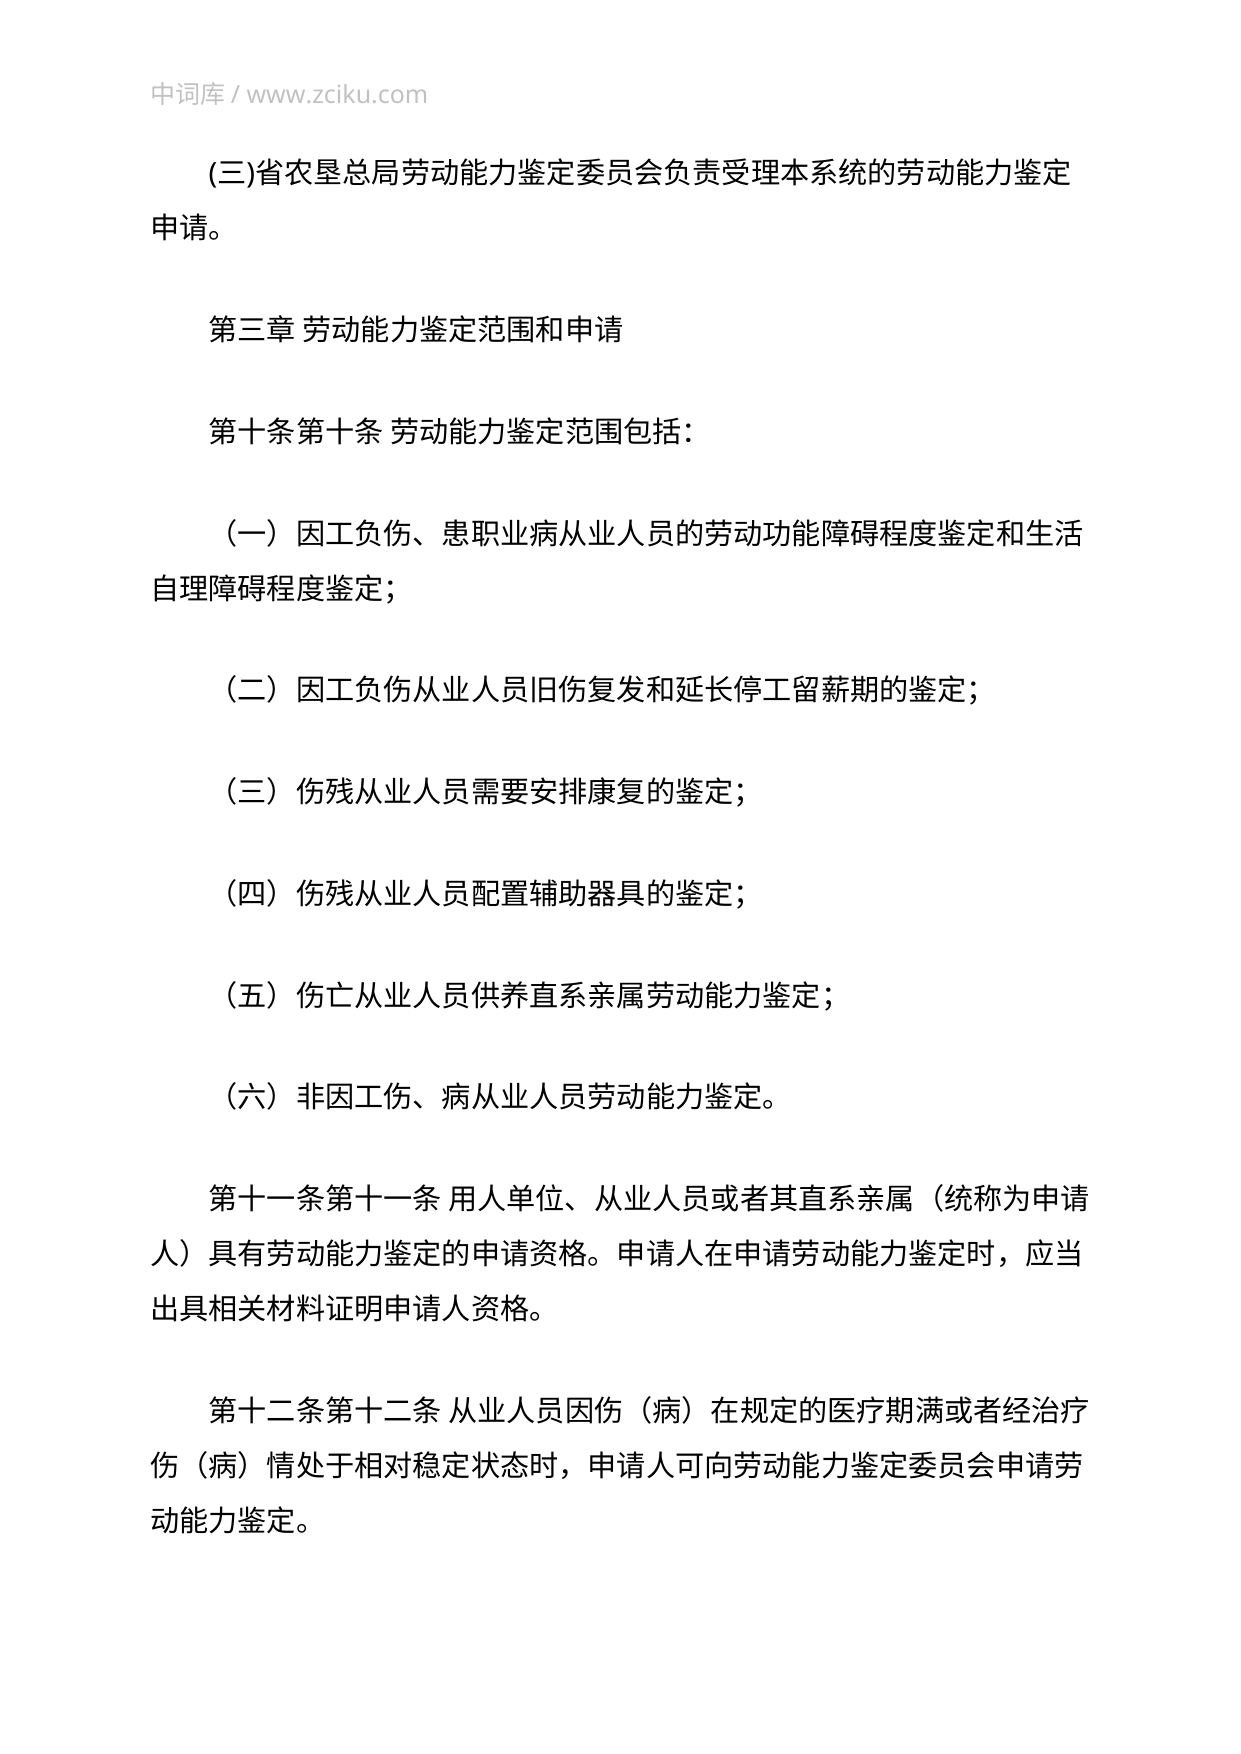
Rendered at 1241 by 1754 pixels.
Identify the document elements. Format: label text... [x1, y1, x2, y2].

text （四）伤残从业人员配置辅助器具的鉴定； [150, 871, 1090, 913]
text （六）非因工伤、病从业人员劳动能力鉴定。 [150, 1074, 1090, 1116]
text 第三章 劳动能力鉴定范围和申请 [150, 307, 1090, 349]
text 第十一条第十一条 用人单位、从业人员或者其直系亲属（统称为申请人）具有劳动能力鉴定的申请资格。申请人在申请劳动能力鉴定时，应当出具相关材料证明申请人资格。 [150, 1176, 1090, 1328]
text （二）因工负伤从业人员旧伤复发和延长停工留薪期的鉴定； [150, 667, 1090, 709]
text （五）伤亡从业人员供养直系亲属劳动能力鉴定； [150, 972, 1090, 1014]
text （一）因工负伤、患职业病从业人员的劳动功能障碍程度鉴定和生活自理障碍程度鉴定； [150, 510, 1090, 607]
text (三)省农垦总局劳动能力鉴定委员会负责受理本系统的劳动能力鉴定申请。 [150, 150, 1090, 247]
text （三）伤残从业人员需要安排康复的鉴定； [150, 769, 1090, 811]
text 第十二条第十二条 从业人员因伤（病）在规定的医疗期满或者经治疗伤（病）情处于相对稳定状态时，申请人可向劳动能力鉴定委员会申请劳动能力鉴定。 [150, 1387, 1090, 1539]
text 第十条第十条 劳动能力鉴定范围包括： [150, 408, 1090, 451]
